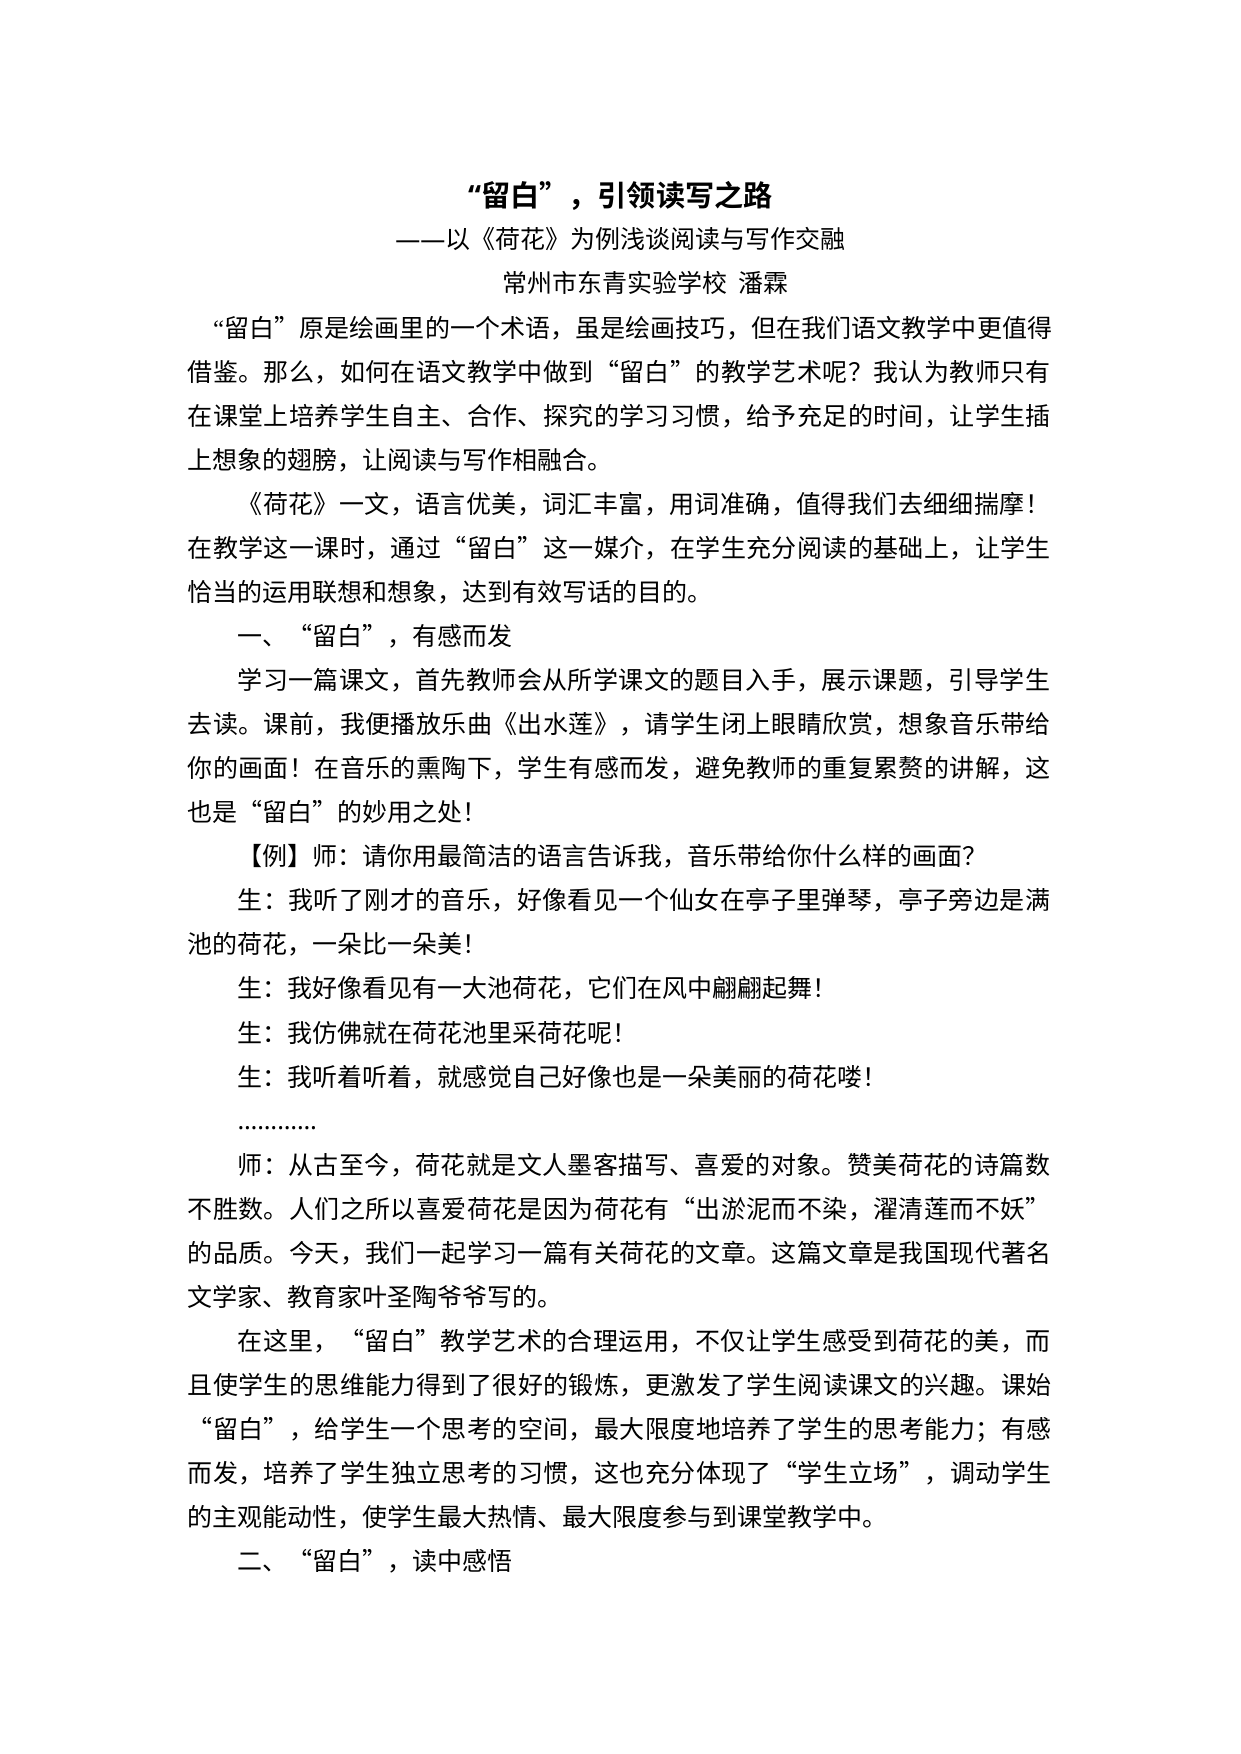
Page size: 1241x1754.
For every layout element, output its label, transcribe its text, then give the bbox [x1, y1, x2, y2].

text ——以《荷花》为例浅谈阅读与写作交融 [187, 216, 1053, 260]
text 常州市东青实验学校 潘霖 [187, 260, 1053, 304]
text 一、“留白”，有感而发 [187, 613, 1053, 657]
text “留白”，引领读写之路 [187, 172, 1053, 216]
text 师：从古至今，荷花就是文人墨客描写、喜爱的对象。赞美荷花的诗篇数不胜数。人们之所以喜爱荷花是因为荷花有“出淤泥而不染，濯清莲而不妖”的品质。今天，我们一起学习一篇有关荷花的文章。这篇文章是我国现代著名文学家、教育家叶圣陶爷爷写的。 [187, 1141, 1053, 1318]
text 生：我仿佛就在荷花池里采荷花呢！ [187, 1009, 1053, 1053]
text 生：我好像看见有一大池荷花，它们在风中翩翩起舞！ [187, 965, 1053, 1009]
text 学习一篇课文，首先教师会从所学课文的题目入手，展示课题，引导学生去读。课前，我便播放乐曲《出水莲》，请学生闭上眼睛欣赏，想象音乐带给你的画面！在音乐的熏陶下，学生有感而发，避免教师的重复累赘的讲解，这也是“留白”的妙用之处！ [187, 657, 1053, 833]
text 【例】师：请你用最简洁的语言告诉我，音乐带给你什么样的画面？ [187, 833, 1053, 877]
text 二、“留白”，读中感悟 [187, 1538, 1053, 1582]
text “留白”原是绘画里的一个术语，虽是绘画技巧，但在我们语文教学中更值得借鉴。那么，如何在语文教学中做到“留白”的教学艺术呢？我认为教师只有在课堂上培养学生自主、合作、探究的学习习惯，给予充足的时间，让学生插上想象的翅膀，让阅读与写作相融合。 [187, 304, 1053, 480]
text 在这里，“留白”教学艺术的合理运用，不仅让学生感受到荷花的美，而且使学生的思维能力得到了很好的锻炼，更激发了学生阅读课文的兴趣。课始“留白”，给学生一个思考的空间，最大限度地培养了学生的思考能力；有感而发，培养了学生独立思考的习惯，这也充分体现了“学生立场”，调动学生的主观能动性，使学生最大热情、最大限度参与到课堂教学中。 [187, 1318, 1053, 1538]
text ………… [187, 1097, 1053, 1141]
text 《荷花》一文，语言优美，词汇丰富，用词准确，值得我们去细细揣摩！在教学这一课时，通过“留白”这一媒介，在学生充分阅读的基础上，让学生恰当的运用联想和想象，达到有效写话的目的。 [187, 480, 1053, 613]
text 生：我听着听着，就感觉自己好像也是一朵美丽的荷花喽！ [187, 1053, 1053, 1097]
text 生：我听了刚才的音乐，好像看见一个仙女在亭子里弹琴，亭子旁边是满池的荷花，一朵比一朵美！ [187, 877, 1053, 965]
